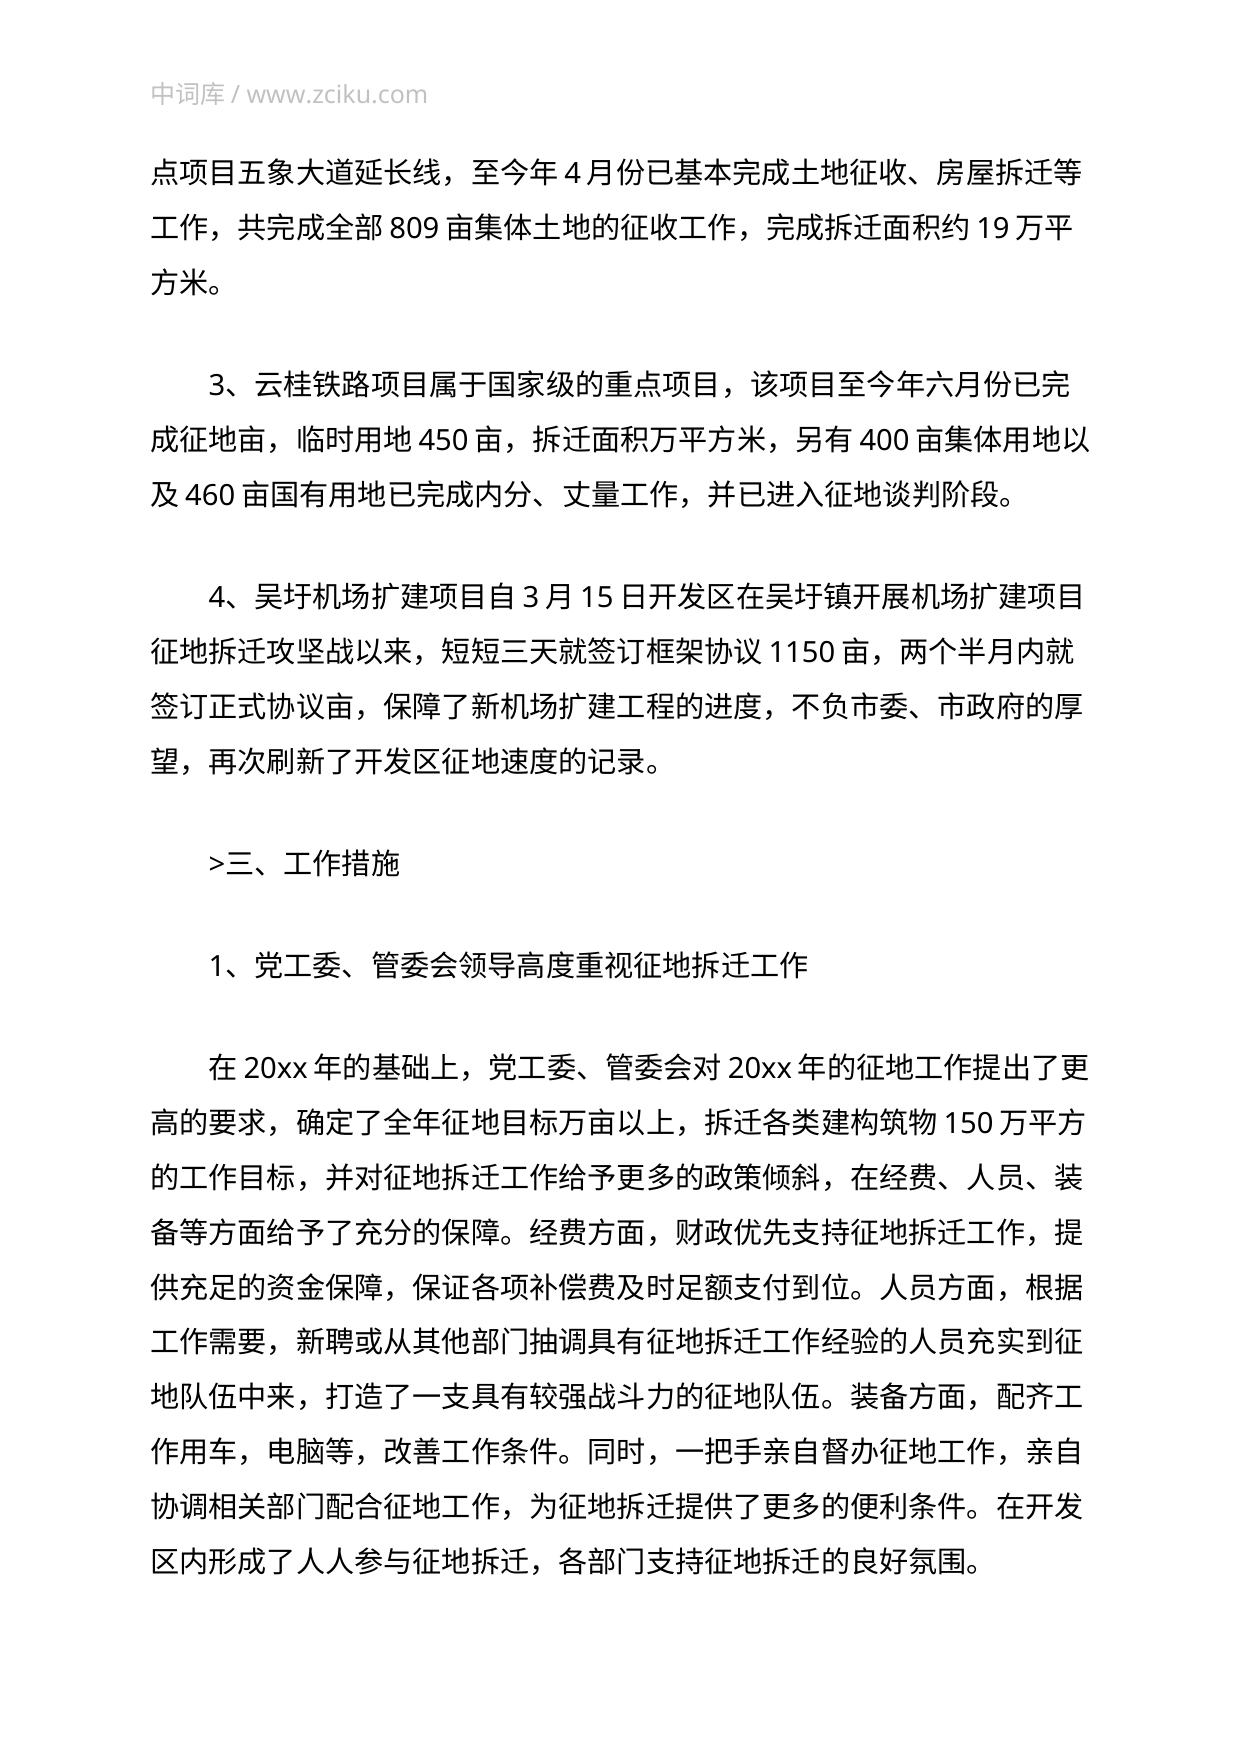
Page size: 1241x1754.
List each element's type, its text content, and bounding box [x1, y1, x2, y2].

text 4、吴圩机场扩建项目自3月15日开发区在吴圩镇开展机场扩建项目征地拆迁攻坚战以来，短短三天就签订框架协议1150亩，两个半月内就签订正式协议亩，保障了新机场扩建工程的进度，不负市委、市政府的厚望，再次刷新了开发区征地速度的记录。 [150, 574, 1090, 781]
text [150, 150, 1090, 302]
text 1、党工委、管委会领导高度重视征地拆迁工作 [150, 942, 1090, 985]
text >三、工作措施 [150, 840, 1090, 883]
text 3、云桂铁路项目属于国家级的重点项目，该项目至今年六月份已完成征地亩，临时用地450亩，拆迁面积万平方米，另有400亩集体用地以及460亩国有用地已完成内分、丈量工作，并已进入征地谈判阶段。 [150, 362, 1090, 514]
text 在20xx年的基础上，党工委、管委会对20xx年的征地工作提出了更高的要求，确定了全年征地目标万亩以上，拆迁各类建构筑物150万平方的工作目标，并对征地拆迁工作给予更多的政策倾斜，在经费、人员、装备等方面给予了充分的保障。经费方面，财政优先支持征地拆迁工作，提供充足的资金保障，保证各项补偿费及时足额支付到位。人员方面，根据工作需要，新聘或从其他部门抽调具有征地拆迁工作经验的人员充实到征地队伍中来，打造了一支具有较强战斗力的征地队伍。装备方面，配齐工作用车，电脑等，改善工作条件。同时，一把手亲自督办征地工作，亲自协调相关部门配合征地工作，为征地拆迁提供了更多的便利条件。在开发区内形成了人人参与征地拆迁，各部门支持征地拆迁的良好氛围。 [150, 1044, 1090, 1581]
